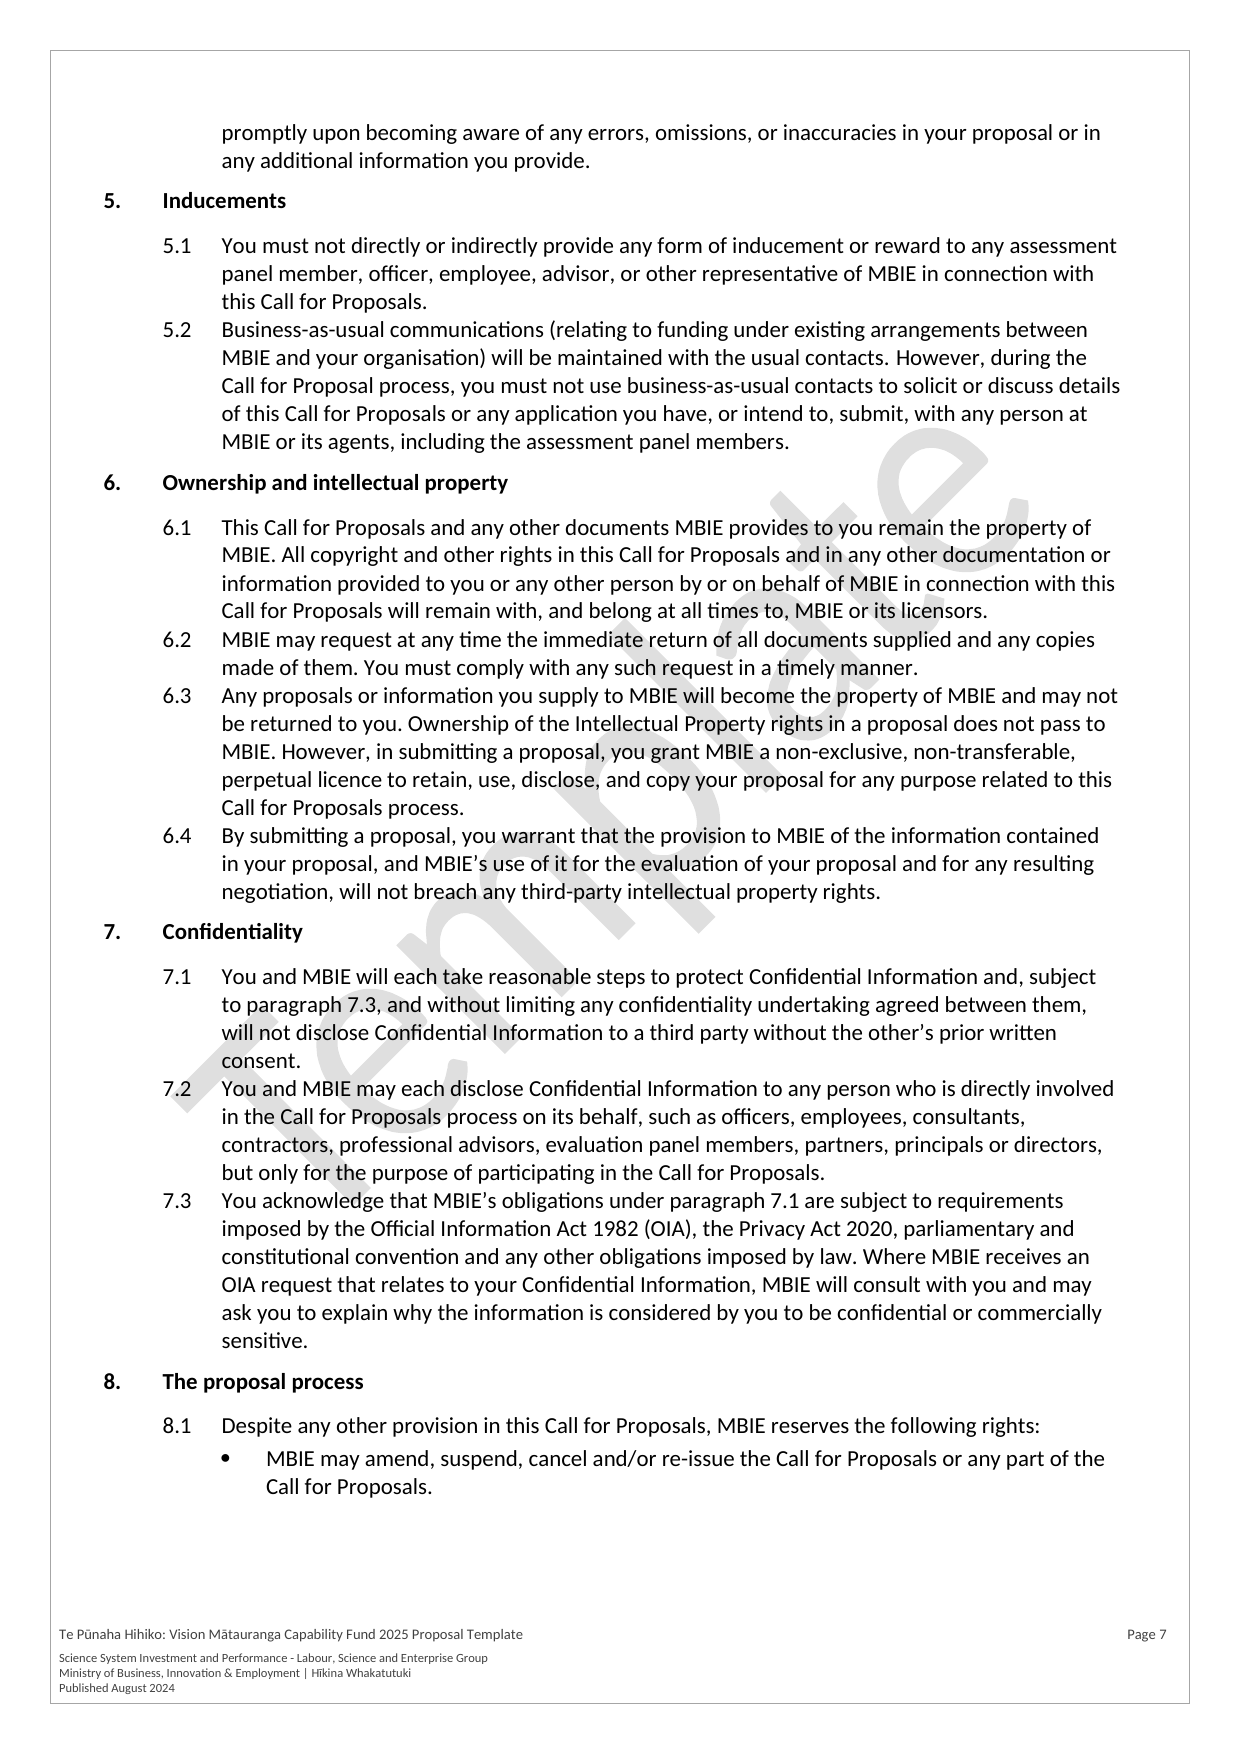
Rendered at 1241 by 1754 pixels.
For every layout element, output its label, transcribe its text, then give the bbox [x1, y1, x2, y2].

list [162, 118, 1122, 174]
list 7.1 You and MBIE will each take reasonable steps to protect Confidential Information and, subject to paragraph 7.3, and without limiting any confidentiality undertaking agreed between them, will not disclose Confidential Information to a third party without the other’s prior written consent. [162, 962, 1122, 1074]
list 6.2 MBIE may request at any time the immediate return of all documents supplied and any copies made of them. You must comply with any such request in a timely manner. [162, 625, 1122, 681]
list 6.1 This Call for Proposals and any other documents MBIE provides to you remain the property of MBIE. All copyright and other rights in this Call for Proposals and in any other documentation or information provided to you or any other person by or on behalf of MBIE in connection with this Call for Proposals will remain with, and belong at all times to, MBIE or its licensors. [162, 513, 1122, 625]
list 8.1 Despite any other provision in this Call for Proposals, MBIE reserves the following rights: [162, 1412, 1122, 1439]
list The proposal process [103, 1367, 1122, 1395]
list Inducements [103, 187, 1122, 214]
list MBIE may amend, suspend, cancel and/or re-issue the Call for Proposals or any part of the Call for Proposals. [221, 1444, 1122, 1500]
list 6.3 Any proposals or information you supply to MBIE will become the property of MBIE and may not be returned to you. Ownership of the Intellectual Property rights in a proposal does not pass to MBIE. However, in submitting a proposal, you grant MBIE a non-exclusive, non-transferable, perpetual licence to retain, use, disclose, and copy your proposal for any purpose related to this Call for Proposals process. [162, 681, 1122, 821]
list Ownership and intellectual property [103, 468, 1122, 496]
list 6.4 By submitting a proposal, you warrant that the provision to MBIE of the information contained in your proposal, and MBIE’s use of it for the evaluation of your proposal and for any resulting negotiation, will not breach any third-party intellectual property rights. [162, 821, 1122, 905]
list 7.3 You acknowledge that MBIE’s obligations under paragraph 7.1 are subject to requirements imposed by the Official Information Act 1982 (OIA), the Privacy Act 2020, parliamentary and constitutional convention and any other obligations imposed by law. Where MBIE receives an OIA request that relates to your Confidential Information, MBIE will consult with you and may ask you to explain why the information is considered by you to be confidential or commercially sensitive. [162, 1186, 1122, 1354]
list 5.1 You must not directly or indirectly provide any form of inducement or reward to any assessment panel member, officer, employee, advisor, or other representative of MBIE in connection with this Call for Proposals. [162, 231, 1122, 315]
list 5.2 Business-as-usual communications (relating to funding under existing arrangements between MBIE and your organisation) will be maintained with the usual contacts. However, during the Call for Proposal process, you must not use business-as-usual contacts to solicit or discuss details of this Call for Proposals or any application you have, or intend to, submit, with any person at MBIE or its agents, including the assessment panel members. [162, 315, 1122, 455]
list Confidentiality [103, 917, 1122, 945]
list 7.2 You and MBIE may each disclose Confidential Information to any person who is directly involved in the Call for Proposals process on its behalf, such as officers, employees, consultants, contractors, professional advisors, evaluation panel members, partners, principals or directors, but only for the purpose of participating in the Call for Proposals. [162, 1074, 1122, 1186]
